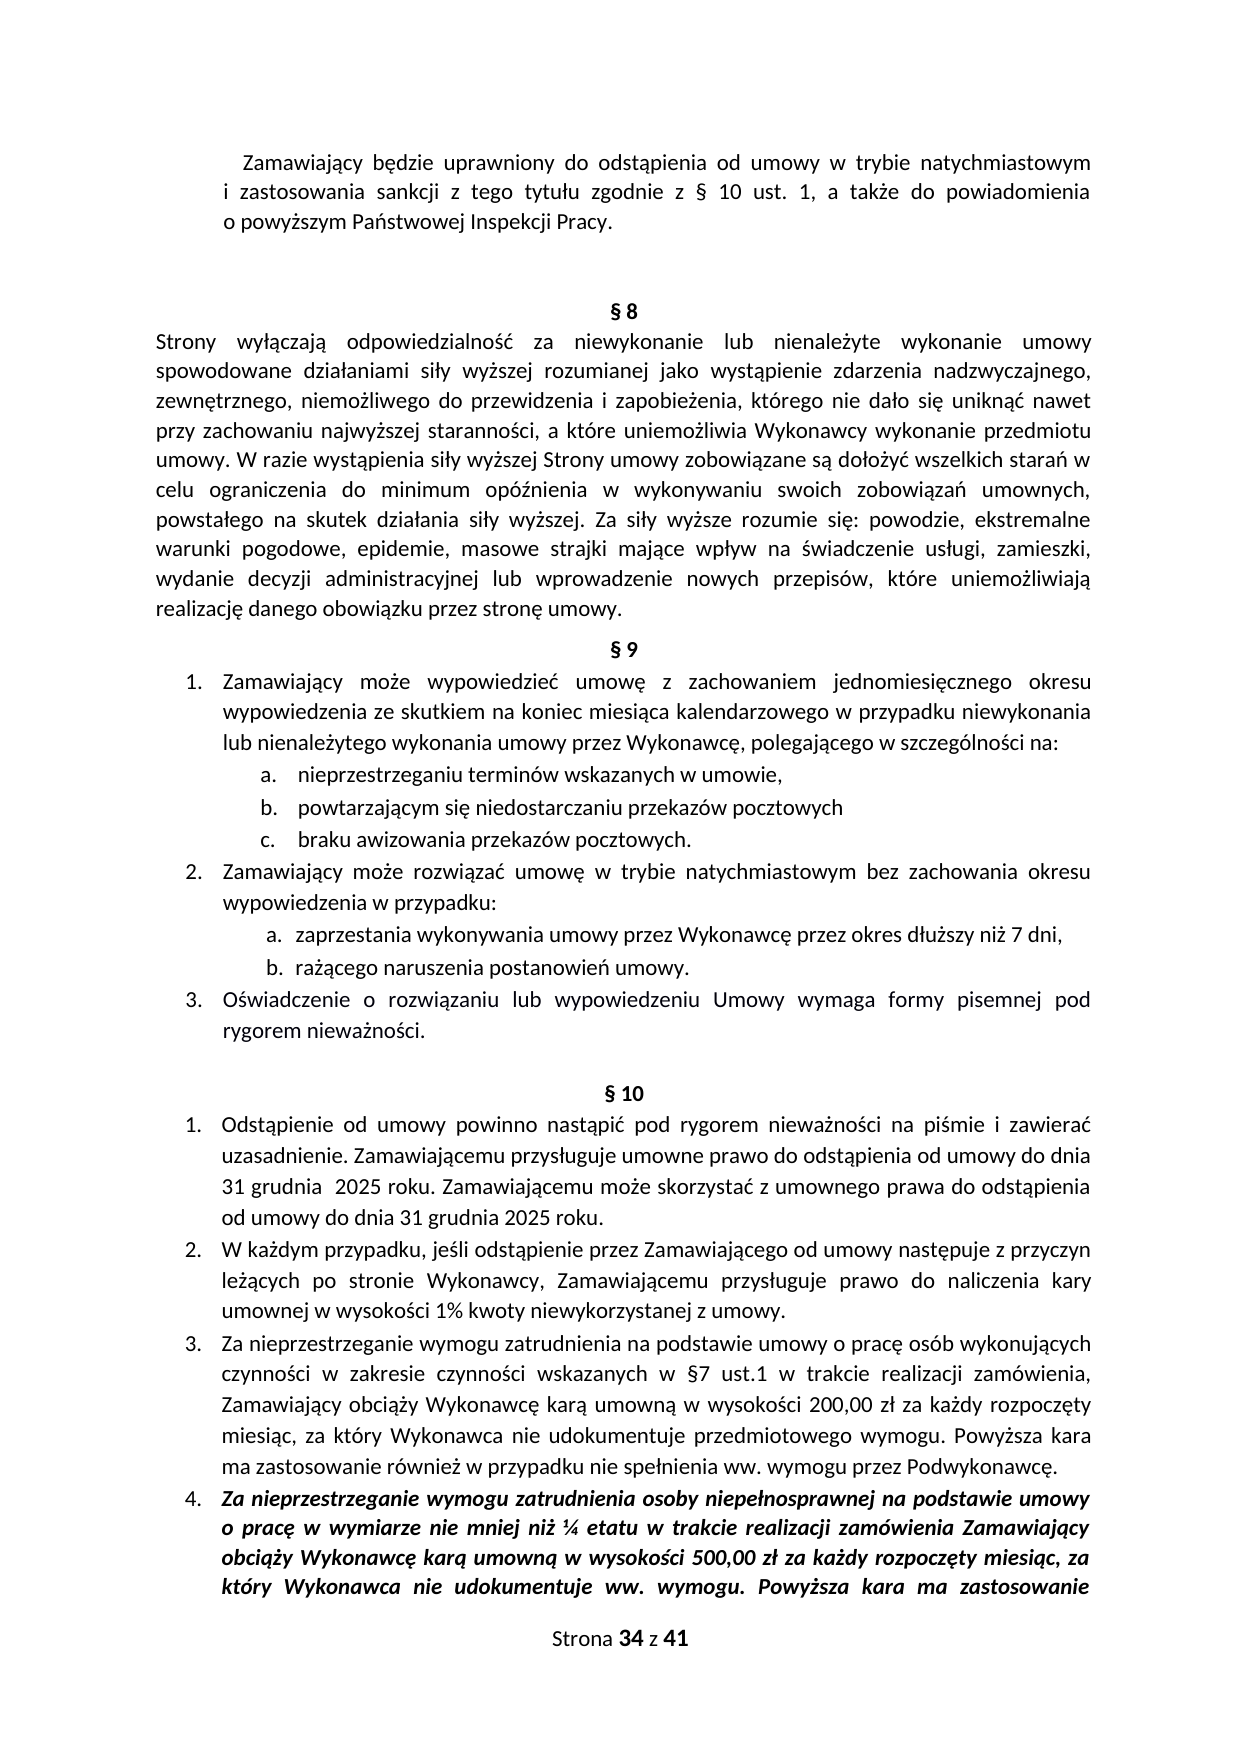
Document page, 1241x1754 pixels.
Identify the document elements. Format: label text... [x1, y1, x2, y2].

list rażącego naruszenia postanowień umowy. [266, 953, 1093, 981]
list Odstąpienie od umowy powinno nastąpić pod rygorem nieważności na piśmie i zawierać uzasadnienie. Zamawiającemu przysługuje umowne prawo do odstąpienia od umowy do dnia 31 grudnia 2025 roku. Zamawiającemu może skorzystać z umownego prawa do odstąpienia od umowy do dnia 31 grudnia 2025 roku. [184, 1111, 1093, 1231]
list Zamawiający może rozwiązać umowę w trybie natychmiastowym bez zachowania okresu wypowiedzenia w przypadku: [185, 857, 1093, 916]
list Oświadczenie o rozwiązaniu lub wypowiedzeniu Umowy wymaga formy pisemnej pod rygorem nieważności. [185, 985, 1093, 1044]
list Za nieprzestrzeganie wymogu zatrudnienia na podstawie umowy o pracę osób wykonujących czynności w zakresie czynności wskazanych w §7 ust.1 w trakcie realizacji zamówienia, Zamawiający obciąży Wykonawcę karą umowną w wysokości 200,00 zł za każdy rozpoczęty miesiąc, za który Wykonawca nie udokumentuje przedmiotowego wymogu. Powyższa kara ma zastosowanie również w przypadku nie spełnienia ww. wymogu przez Podwykonawcę. [184, 1329, 1093, 1480]
list W każdym przypadku, jeśli odstąpienie przez Zamawiającego od umowy następuje z przyczyn leżących po stronie Wykonawcy, Zamawiającemu przysługuje prawo do naliczenia kary umownej w wysokości 1% kwoty niewykorzystanej z umowy. [184, 1235, 1093, 1324]
text § 9 [155, 635, 1092, 663]
text Zamawiający będzie uprawniony do odstąpienia od umowy w trybie natychmiastowym i zastosowania sankcji z tego tytułu zgodnie z § 10 ust. 1, a także do powiadomienia o powyższym Państwowej Inspekcji Pracy. [223, 148, 1093, 235]
list zaprzestania wykonywania umowy przez Wykonawcę przez okres dłuższy niż 7 dni, [266, 920, 1093, 948]
text § 10 [155, 1079, 1092, 1107]
list powtarzającym się niedostarczaniu przekazów pocztowych [260, 793, 1093, 821]
list Zamawiający może wypowiedzieć umowę z zachowaniem jednomiesięcznego okresu wypowiedzenia ze skutkiem na koniec miesiąca kalendarzowego w przypadku niewykonania lub nienależytego wykonania umowy przez Wykonawcę, polegającego w szczególności na: [185, 667, 1093, 756]
text § 8 [155, 297, 1092, 325]
text Strony wyłączają odpowiedzialność za niewykonanie lub nienależyte wykonanie umowy spowodowane działaniami siły wyższej rozumianej jako wystąpienie zdarzenia nadzwyczajnego, zewnętrznego, niemożliwego do przewidzenia i zapobieżenia, którego nie dało się uniknąć nawet przy zachowaniu najwyższej staranności, a które uniemożliwia Wykonawcy wykonanie przedmiotu umowy. W razie wystąpienia siły wyższej Strony umowy zobowiązane są dołożyć wszelkich starań w celu ograniczenia do minimum opóźnienia w wykonywaniu swoich zobowiązań umownych, powstałego na skutek działania siły wyższej. Za siły wyższe rozumie się: powodzie, ekstremalne warunki pogodowe, epidemie, masowe strajki mające wpływ na świadczenie usługi, zamieszki, wydanie decyzji administracyjnej lub wprowadzenie nowych przepisów, które uniemożliwiają realizację danego obowiązku przez stronę umowy. [156, 327, 1093, 622]
list braku awizowania przekazów pocztowych. [260, 825, 1093, 853]
list nieprzestrzeganiu terminów wskazanych w umowie, [260, 761, 1093, 788]
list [184, 1484, 1093, 1600]
